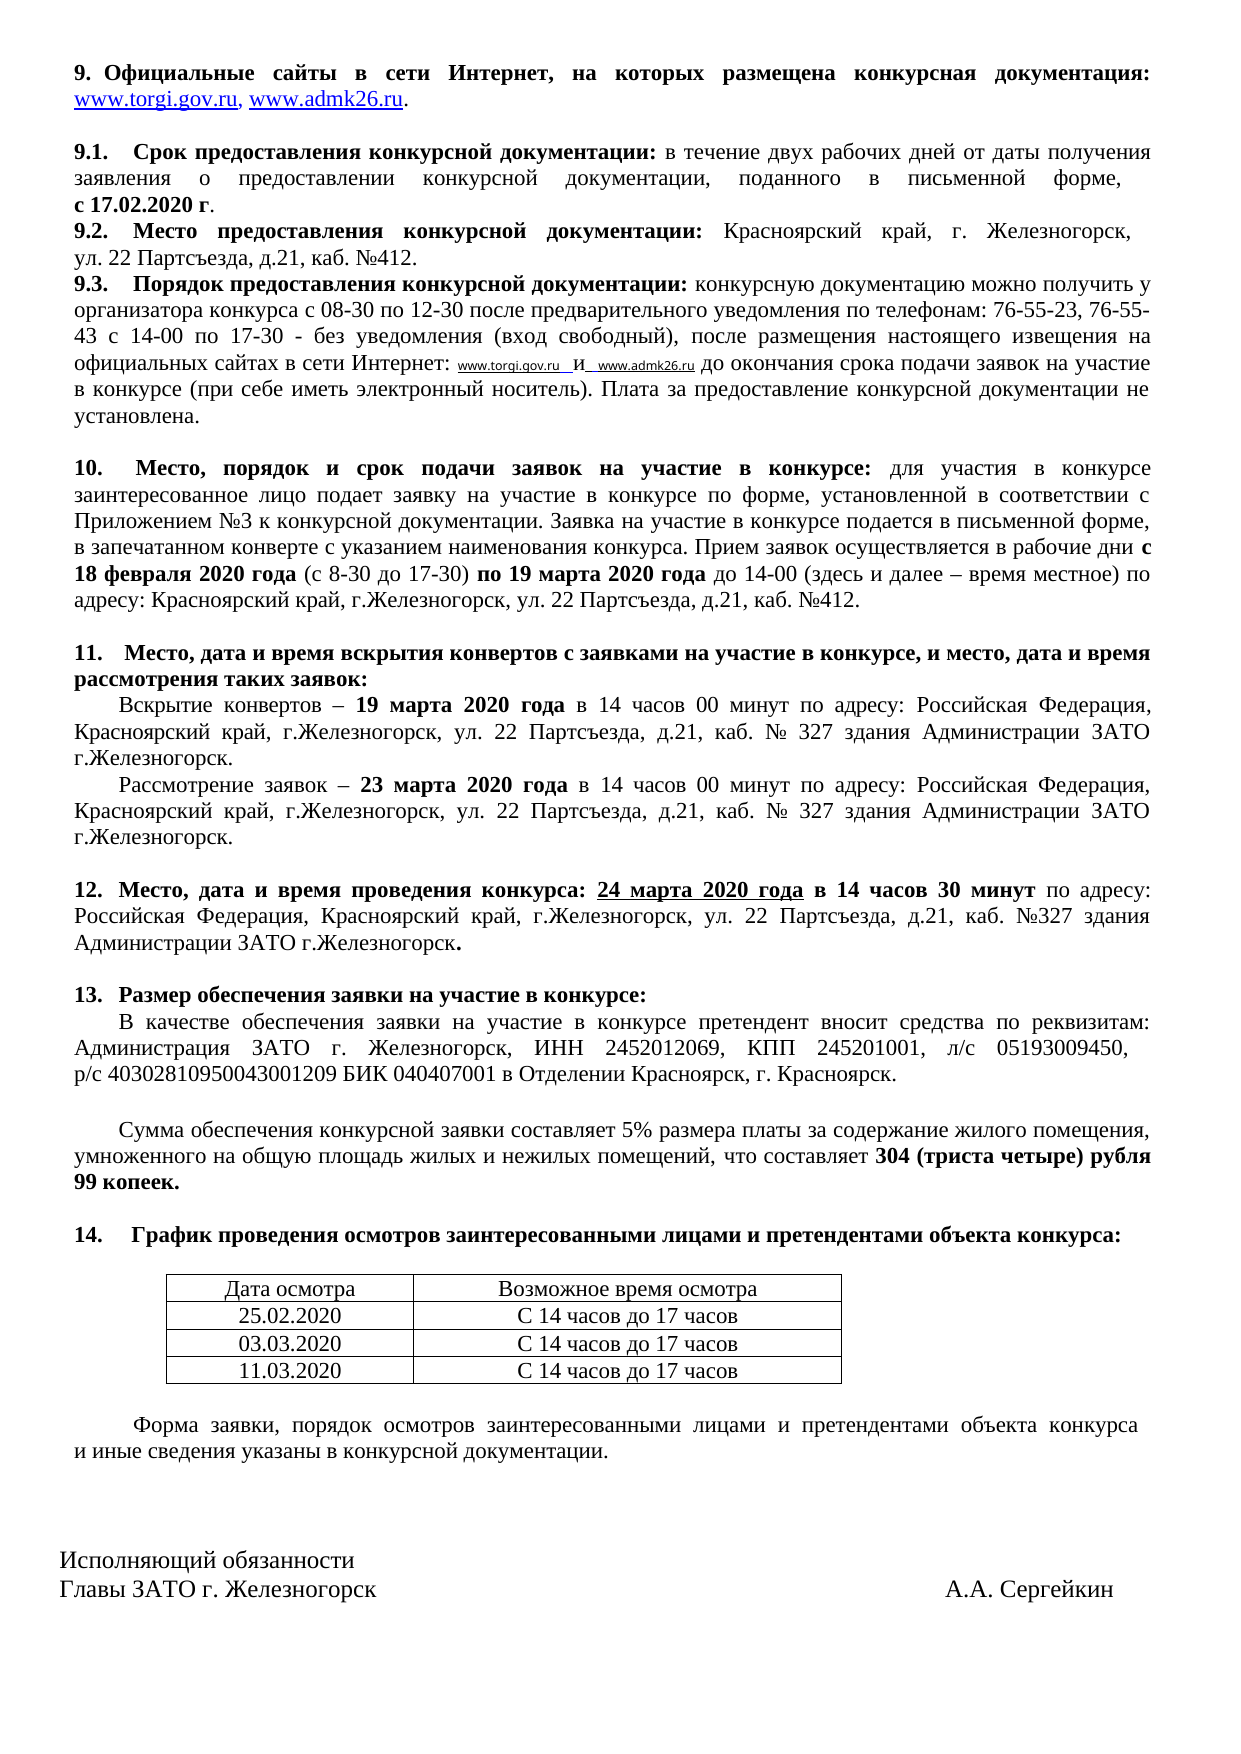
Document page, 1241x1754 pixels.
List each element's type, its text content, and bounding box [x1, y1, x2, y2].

table_cell С 14 часов до 17 часов [414, 1330, 841, 1356]
text Сумма обеспечения конкурсной заявки составляет 5% размера платы за содержание жилого помещения, умноженного на общую площадь жилых и нежилых помещений, что составляет 304 (триста четыре) рубля 99 копеек. [74, 1116, 1152, 1195]
list Место предоставления конкурсной документации: Красноярский край, г. Железногорск, ул. 22 Партсъезда, д.21, каб. №412. [74, 217, 1152, 270]
list Место, дата и время вскрытия конвертов с заявками на участие в конкурсе, и место, дата и время рассмотрения таких заявок: [74, 639, 1152, 692]
table_header Возможное время осмотра [414, 1275, 841, 1301]
text Главы ЗАТО г. Железногорск А.А. Сергейкин [59, 1574, 1152, 1602]
list Срок предоставления конкурсной документации: в течение двух рабочих дней от даты получения заявления о предоставлении конкурсной документации, поданного в письменной форме, с 17.02.2020 г. [74, 138, 1152, 217]
table_cell С 14 часов до 17 часов [414, 1302, 841, 1328]
list Порядок предоставления конкурсной документации: конкурсную документацию можно получить у организатора конкурса с 08-30 по 12-30 после предварительного уведомления по телефонам: 76-55-23, 76-55-43 с 14-00 по 17-30 - без уведомления (вход свободный), после размещения настоящего извещения на официальных сайтах в сети Интернет: www.torgi.gov.ru и www.admk26.ru до окончания срока подачи заявок на участие в конкурсе (при себе иметь электронный носитель). Плата за предоставление конкурсной документации не установлена. [74, 270, 1152, 428]
list Размер обеспечения заявки на участие в конкурсе: [74, 981, 1152, 1008]
table_cell 11.03.2020 [167, 1357, 413, 1383]
text Исполняющий обязанности [59, 1545, 1152, 1574]
list Место, дата и время проведения конкурса: 24 марта 2020 года в 14 часов 30 минут по адресу: Российская Федерация, Красноярский край, г.Железногорск, ул. 22 Партсъезда, д.21, каб. №327 здания Администрации ЗАТО г.Железногорск. [74, 876, 1152, 955]
text 14. График проведения осмотров заинтересованными лицами и претендентами объекта конкурса: [74, 1221, 1152, 1247]
text Форма заявки, порядок осмотров заинтересованными лицами и претендентами объекта конкурса и иные сведения указаны в конкурсной документации. [74, 1411, 1152, 1463]
list Официальные сайты в сети Интернет, на которых размещена конкурсная документация: www.torgi.gov.ru, www.admk26.ru. [74, 59, 1152, 112]
table_cell 03.03.2020 [167, 1330, 413, 1356]
table_cell 25.02.2020 [167, 1302, 413, 1328]
text Рассмотрение заявок – 23 марта 2020 года в 14 часов 00 минут по адресу: Российская Федерация, Красноярский край, г.Железногорск, ул. 22 Партсъезда, д.21, каб. № 327 здания Администрации ЗАТО г.Железногорск. [74, 771, 1152, 850]
text В качестве обеспечения заявки на участие в конкурсе претендент вносит средства по реквизитам: Администрация ЗАТО г. Железногорск, ИНН 2452012069, КПП 245201001, л/с 05193009450, р/с 40302810950043001209 БИК 040407001 в Отделении Красноярск, г. Красноярск. [74, 1008, 1152, 1087]
table_cell С 14 часов до 17 часов [414, 1357, 841, 1383]
text Вскрытие конвертов – 19 марта 2020 года в 14 часов 00 минут по адресу: Российская Федерация, Красноярский край, г.Железногорск, ул. 22 Партсъезда, д.21, каб. № 327 здания Администрации ЗАТО г.Железногорск. [74, 692, 1152, 771]
list Место, порядок и срок подачи заявок на участие в конкурсе: для участия в конкурсе заинтересованное лицо подает заявку на участие в конкурсе по форме, установленной в соответствии с Приложением №3 к конкурсной документации. Заявка на участие в конкурсе подается в письменной форме, в запечатанном конверте с указанием наименования конкурса. Прием заявок осуществляется в рабочие дни с 18 февраля 2020 года (с 8-30 до 17-30) по 19 марта 2020 года до 14-00 (здесь и далее – время местное) по адресу: Красноярский край, г.Железногорск, ул. 22 Партсъезда, д.21, каб. №412. [74, 454, 1152, 612]
table_header Дата осмотра [167, 1275, 413, 1301]
